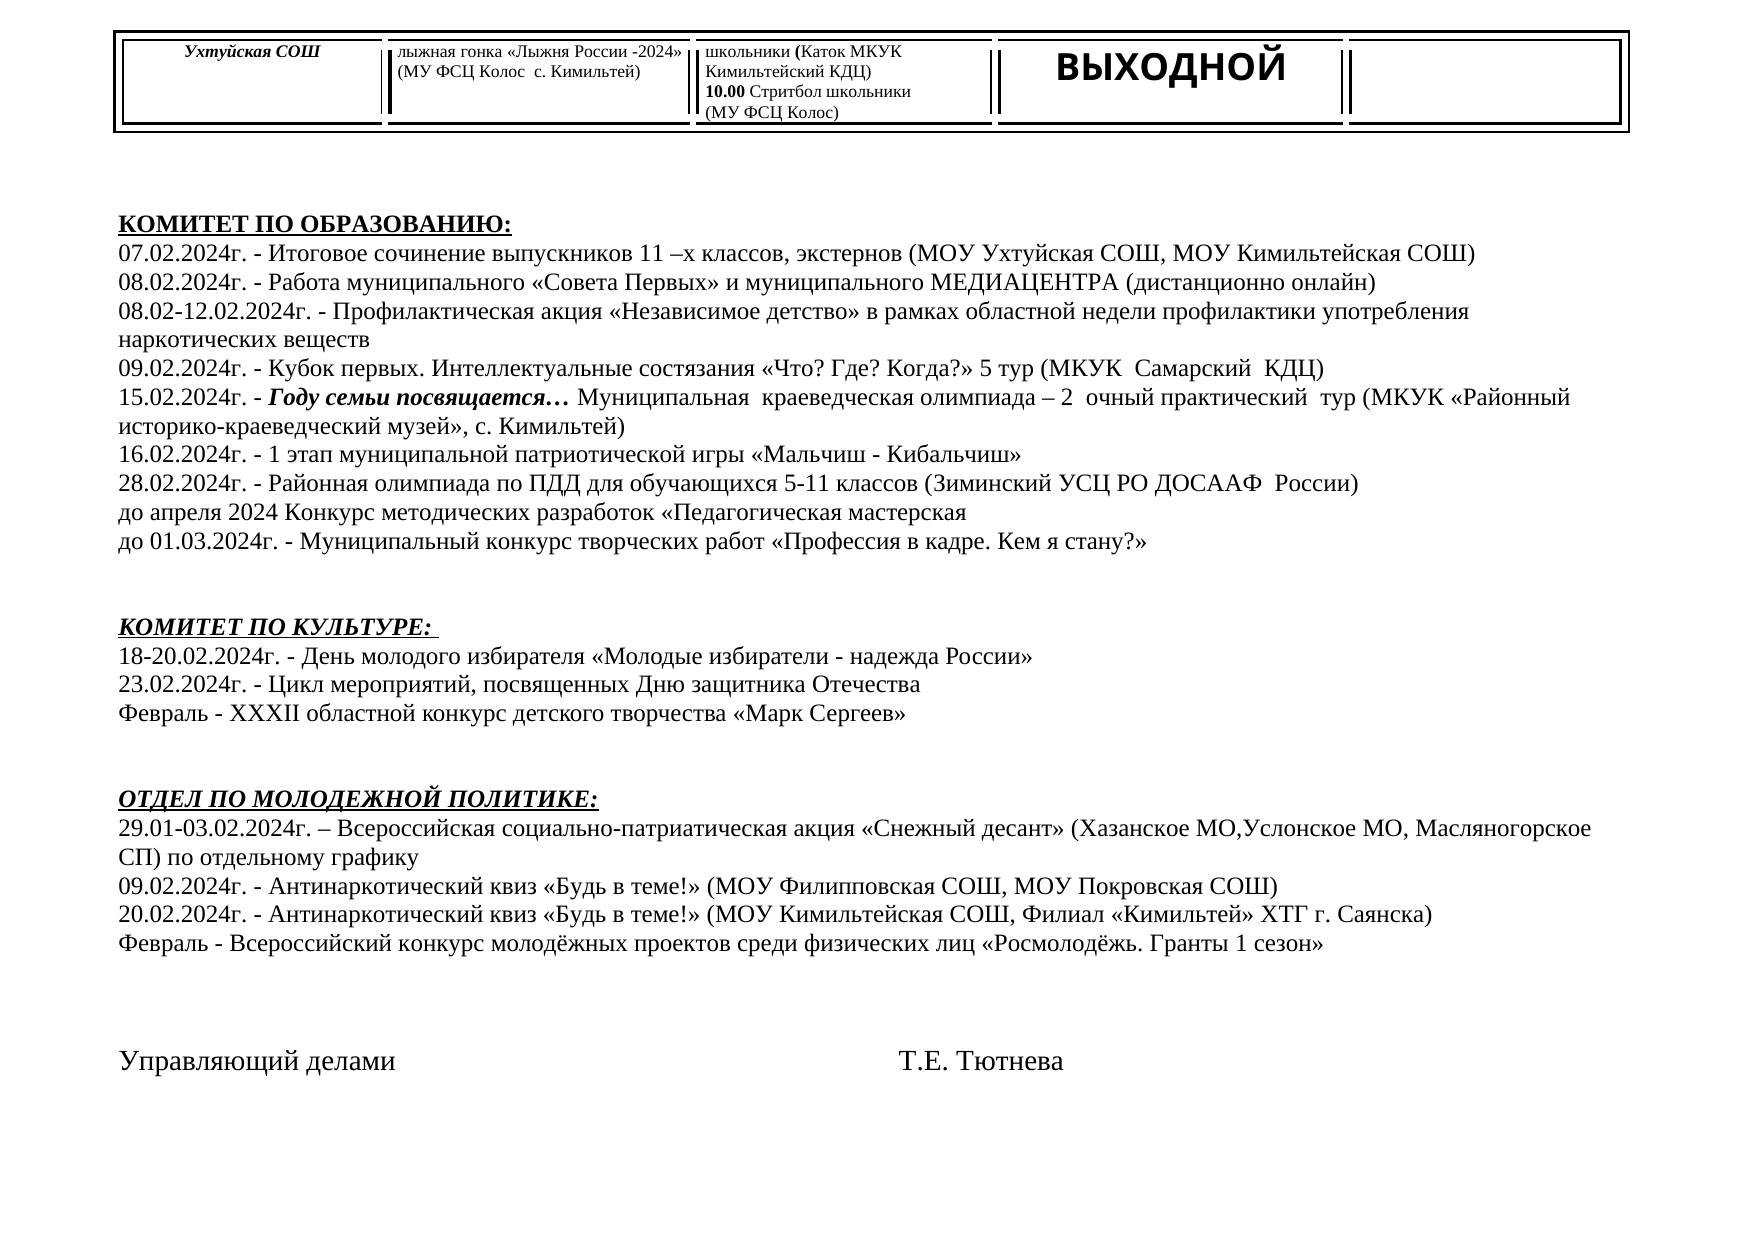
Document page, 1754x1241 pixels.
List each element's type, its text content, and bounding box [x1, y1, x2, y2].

text 28.02.2024г. - Районная олимпиада по ПДД для обучающихся 5-11 классов (Зиминский УСЦ РО ДОСААФ России) [1350, 468, 1624, 497]
text 08.02.2024г. - Работа муниципального «Совета Первых» и муниципального МЕДИАЦЕНТРА (дистанционно онлайн) [118, 267, 1624, 296]
text 23.02.2024г. - Цикл мероприятий, посвященных Дню защитника Отечества [118, 669, 1624, 698]
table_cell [386, 33, 694, 122]
text 09.02.2024г. - Кубок первых. Интеллектуальные состязания «Что? Где? Когда?» 5 тур (МКУК Самарский КДЦ) [118, 353, 1624, 382]
text Управляющий делами Т.Е. Тютнева [118, 1043, 1624, 1077]
text 20.02.2024г. - Антинаркотический квиз «Будь в теме!» (МОУ Кимильтейская СОШ, Филиал «Кимильтей» ХТГ г. Саянска) [118, 899, 1624, 928]
text 07.02.2024г. - Итоговое сочинение выпускников 11 –х классов, экстернов (МОУ Ухтуйская СОШ, МОУ Кимильтейская СОШ) [118, 238, 1624, 267]
text 18-20.02.2024г. - День молодого избирателя «Молодые избиратели - надежда России» [118, 641, 1624, 669]
text 08.02-12.02.2024г. - Профилактическая акция «Независимое детство» в рамках областной недели профилактики употребления наркотических веществ [118, 296, 1624, 353]
table_cell СБ.24 ВЫХОДНОЙ [996, 33, 1346, 122]
text 29.01-03.02.2024г. – Всероссийская социально-патриатическая акция «Снежный десант» (Хазанское МО,Услонское МО, Масляногорское СП) по отдельному графику [118, 813, 1624, 871]
text до 01.03.2024г. - Муниципальный конкурс творческих работ «Профессия в кадре. Кем я стану?» [118, 526, 1624, 554]
text ОТДЕЛ ПО МОЛОДЕЖНОЙ ПОЛИТИКЕ: [118, 784, 1624, 813]
text 28.02.2024г. - Районная олимпиада по ПДД для обучающихся 5-11 классов (Зиминский УСЦ РО ДОСААФ России) [118, 468, 933, 497]
text КОМИТЕТ ПО КУЛЬТУРЕ: [118, 612, 1624, 641]
text 16.02.2024г. - 1 этап муниципальной патриотической игры «Мальчиш - Кибальчиш» [118, 439, 1624, 468]
text 09.02.2024г. - Антинаркотический квиз «Будь в теме!» (МОУ Филипповская СОШ, МОУ Покровская СОШ) [118, 871, 1624, 899]
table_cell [694, 33, 996, 122]
text 15.02.2024г. - Году семьи посвящается… Муниципальная краеведческая олимпиада – 2 очный практический тур (МКУК «Районный историко-краеведческий музей», с. Кимильтей) [118, 382, 1624, 439]
text КОМИТЕТ ПО ОБРАЗОВАНИЮ: [118, 209, 1624, 238]
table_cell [118, 33, 386, 122]
text Февраль - Всероссийский конкурс молодёжных проектов среди физических лиц «Росмолодёжь. Гранты 1 сезон» [118, 928, 1624, 957]
text до апреля 2024 Конкурс методических разработок «Педагогическая мастерская [118, 497, 1624, 526]
table_cell [1346, 33, 1624, 122]
text Февраль - XXXII областной конкурс детского творчества «Марк Сергеев» [118, 698, 1624, 727]
